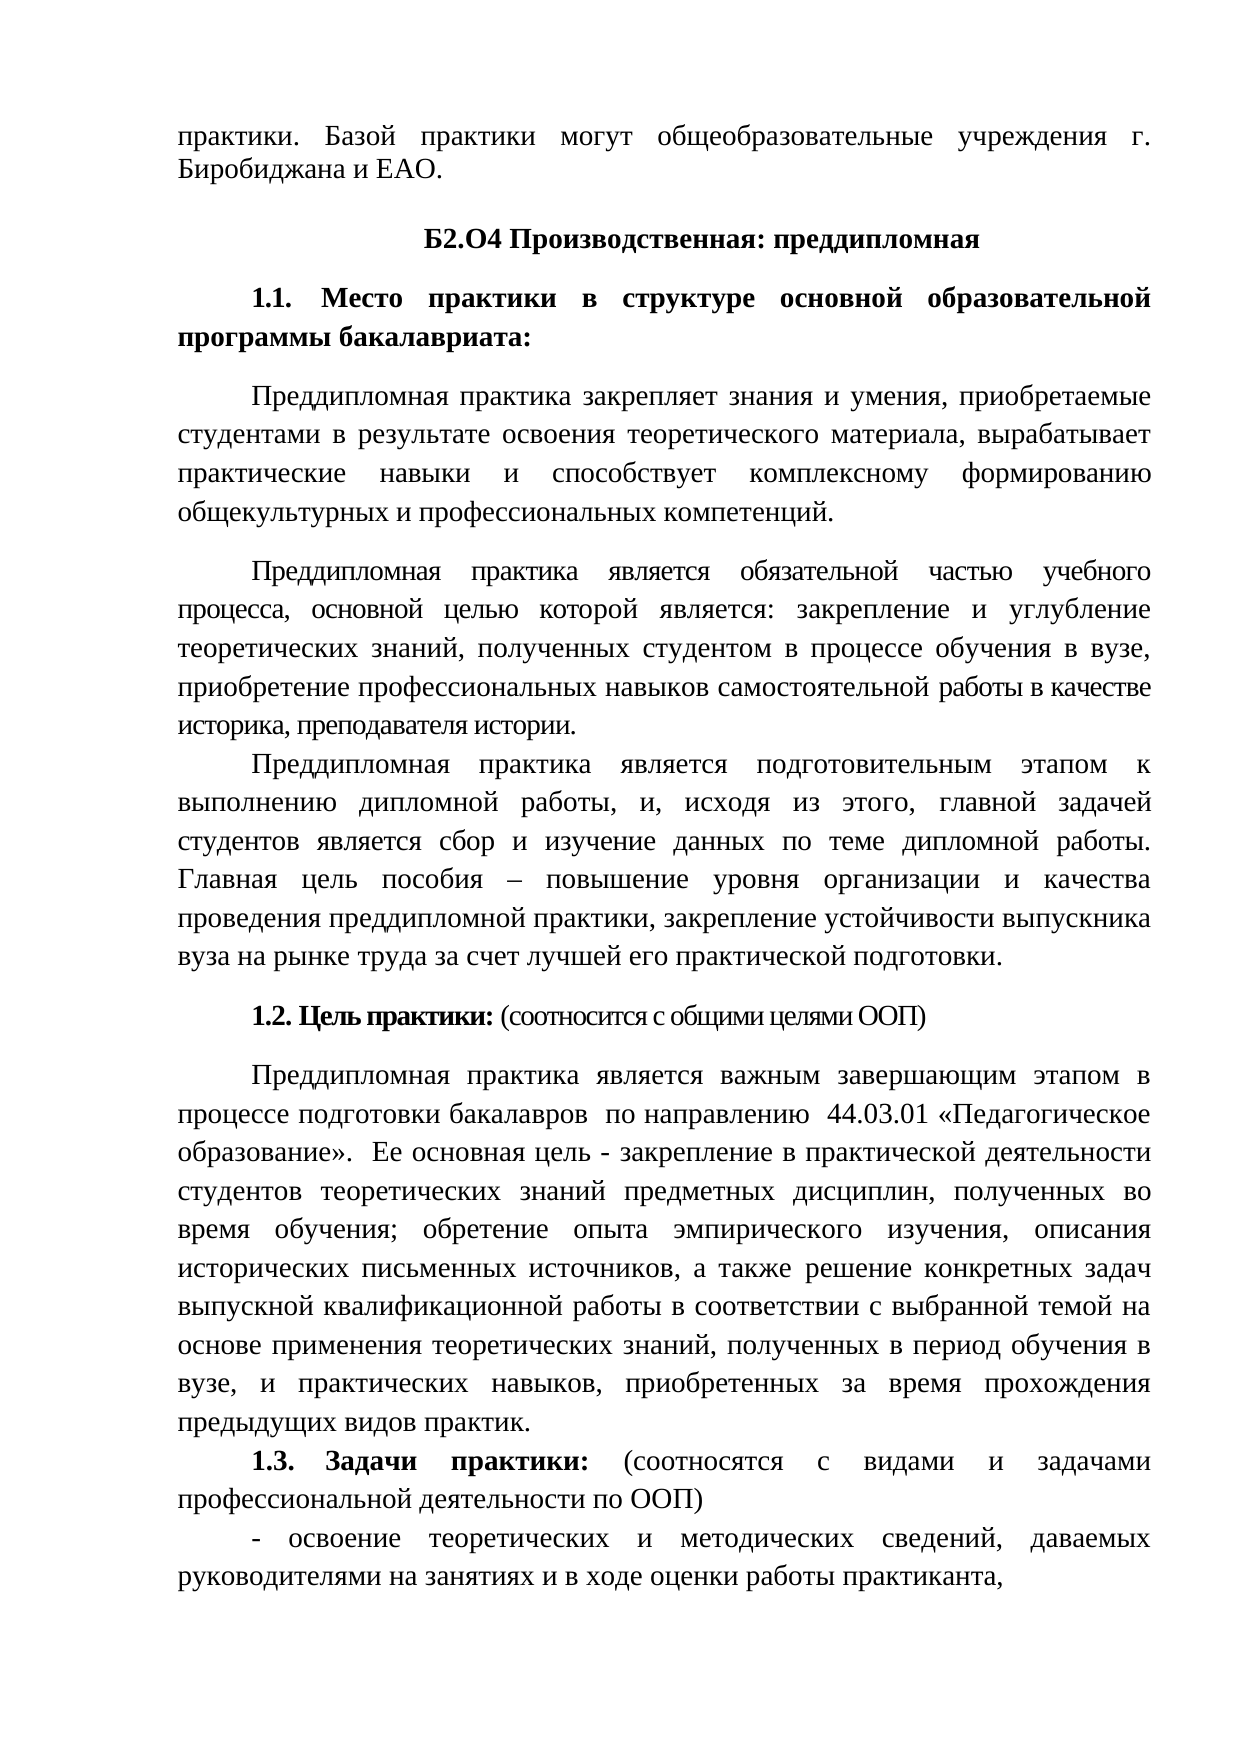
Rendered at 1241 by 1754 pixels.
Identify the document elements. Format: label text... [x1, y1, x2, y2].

text Преддипломная практика закрепляет знания и умения, приобретаемые студентами в результате освоения теоретического материала, вырабатывает практические навыки и способствует комплексному формированию общекультурных и профессиональных компетенций. [177, 378, 1152, 527]
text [177, 118, 1152, 185]
text 1.2. Цель практики: (соотносится с общими целями ООП) [177, 998, 1152, 1031]
text 1.1. Место практики в структуре основной образовательной программы бакалавриата: [177, 280, 1152, 352]
text - освоение теоретических и методических сведений, даваемых руководителями на занятиях и в ходе оценки работы практиканта, [177, 1520, 1152, 1592]
text 1.3. Задачи практики: (соотносятся с видами и задачами профессиональной деятельности по ООП) [177, 1443, 1152, 1515]
text Преддипломная практика является подготовительным этапом к выполнению дипломной работы, и, исходя из этого, главной задачей студентов является сбор и изучение данных по теме дипломной работы. Главная цель пособия – повышение уровня организации и качества проведения преддипломной практики, закрепление устойчивости выпускника вуза на рынке труда за счет лучшей его практической подготовки. [177, 746, 1152, 972]
text Преддипломная практика является обязательной частью учебного процесса, основной целью которой является: закрепление и углубление теоретических знаний, полученных студентом в процессе обучения в вузе, приобретение профессиональных навыков самостоятельной работы в качестве историка, преподавателя истории. [177, 553, 1152, 741]
text Б2.О4 Производственная: преддипломная [177, 221, 1152, 254]
text Преддипломная практика является важным завершающим этапом в процессе подготовки бакалавров по направлению 44.03.01 «Педагогическое образование». Ее основная цель - закрепление в практической деятельности студентов теоретических знаний предметных дисциплин, полученных во время обучения; обретение опыта эмпирического изучения, описания исторических письменных источников, а также решение конкретных задач выпускной квалификационной работы в соответствии с выбранной темой на основе применения теоретических знаний, полученных в период обучения в вузе, и практических навыков, приобретенных за время прохождения предыдущих видов практик. [177, 1057, 1152, 1438]
